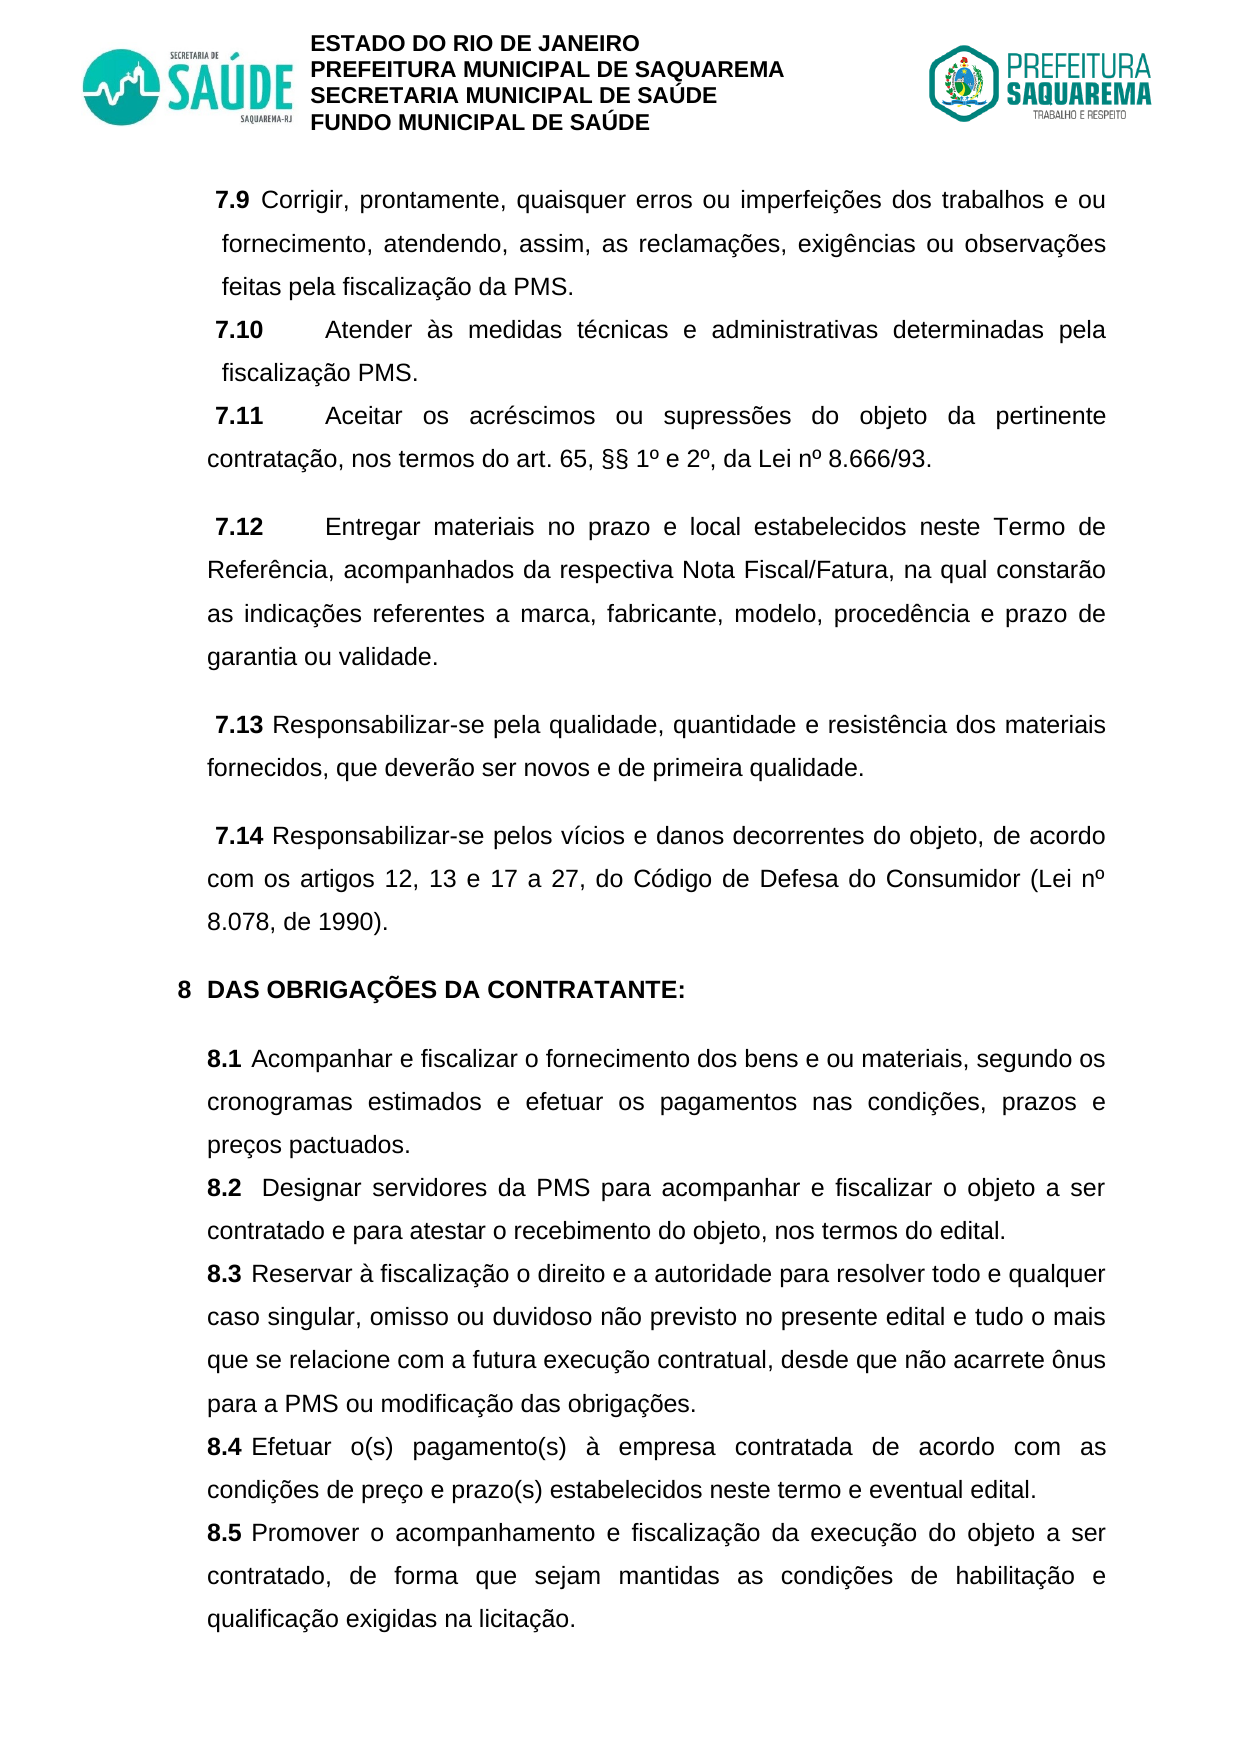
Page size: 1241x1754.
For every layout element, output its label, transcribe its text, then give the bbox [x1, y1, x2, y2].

text 7.13 Responsabilizar-se pela qualidade, quantidade e resistência dos materiais fornecidos, que deverão ser novos e de primeira qualidade. [207, 710, 1107, 782]
list Designar servidores da PMS para acompanhar e fiscalizar o objeto a ser contratado e para atestar o recebimento do objeto, nos termos do edital. [207, 1173, 1107, 1245]
list Acompanhar e fiscalizar o fornecimento dos bens e ou materiais, segundo os cronogramas estimados e efetuar os pagamentos nas condições, prazos e preços pactuados. [207, 1043, 1107, 1158]
picture [926, 40, 1155, 127]
list DAS OBRIGAÇÕES DA CONTRATANTE: [177, 975, 1107, 1004]
list Aceitar os acréscimos ou supressões do objeto da pertinente contratação, nos termos do art. 65, §§ 1º e 2º, da Lei nº 8.666/93. [207, 401, 1107, 473]
picture [81, 42, 300, 127]
list Efetuar o(s) pagamento(s) à empresa contratada de acordo com as condições de preço e prazo(s) estabelecidos neste termo e eventual edital. [207, 1432, 1107, 1503]
list Corrigir, prontamente, quaisquer erros ou imperfeições dos trabalhos e ou fornecimento, atendendo, assim, as reclamações, exigências ou observações feitas pela fiscalização da PMS. [215, 185, 1107, 300]
list Promover o acompanhamento e fiscalização da execução do objeto a ser contratado, de forma que sejam mantidas as condições de habilitação e qualificação exigidas na licitação. [207, 1518, 1107, 1633]
text 7.14 Responsabilizar-se pelos vícios e danos decorrentes do objeto, de acordo com os artigos 12, 13 e 17 a 27, do Código de Defesa do Consumidor (Lei nº 8.078, de 1990). [207, 821, 1107, 936]
list Atender às medidas técnicas e administrativas determinadas pela fiscalização PMS. [215, 315, 1107, 387]
list Entregar materiais no prazo e local estabelecidos neste Termo de Referência, acompanhados da respectiva Nota Fiscal/Fatura, na qual constarão as indicações referentes a marca, fabricante, modelo, procedência e prazo de garantia ou validade. [207, 512, 1107, 670]
list Reservar à fiscalização o direito e a autoridade para resolver todo e qualquer caso singular, omisso ou duvidoso não previsto no presente edital e tudo o mais que se relacione com a futura execução contratual, desde que não acarrete ônus para a PMS ou modificação das obrigações. [207, 1259, 1107, 1417]
